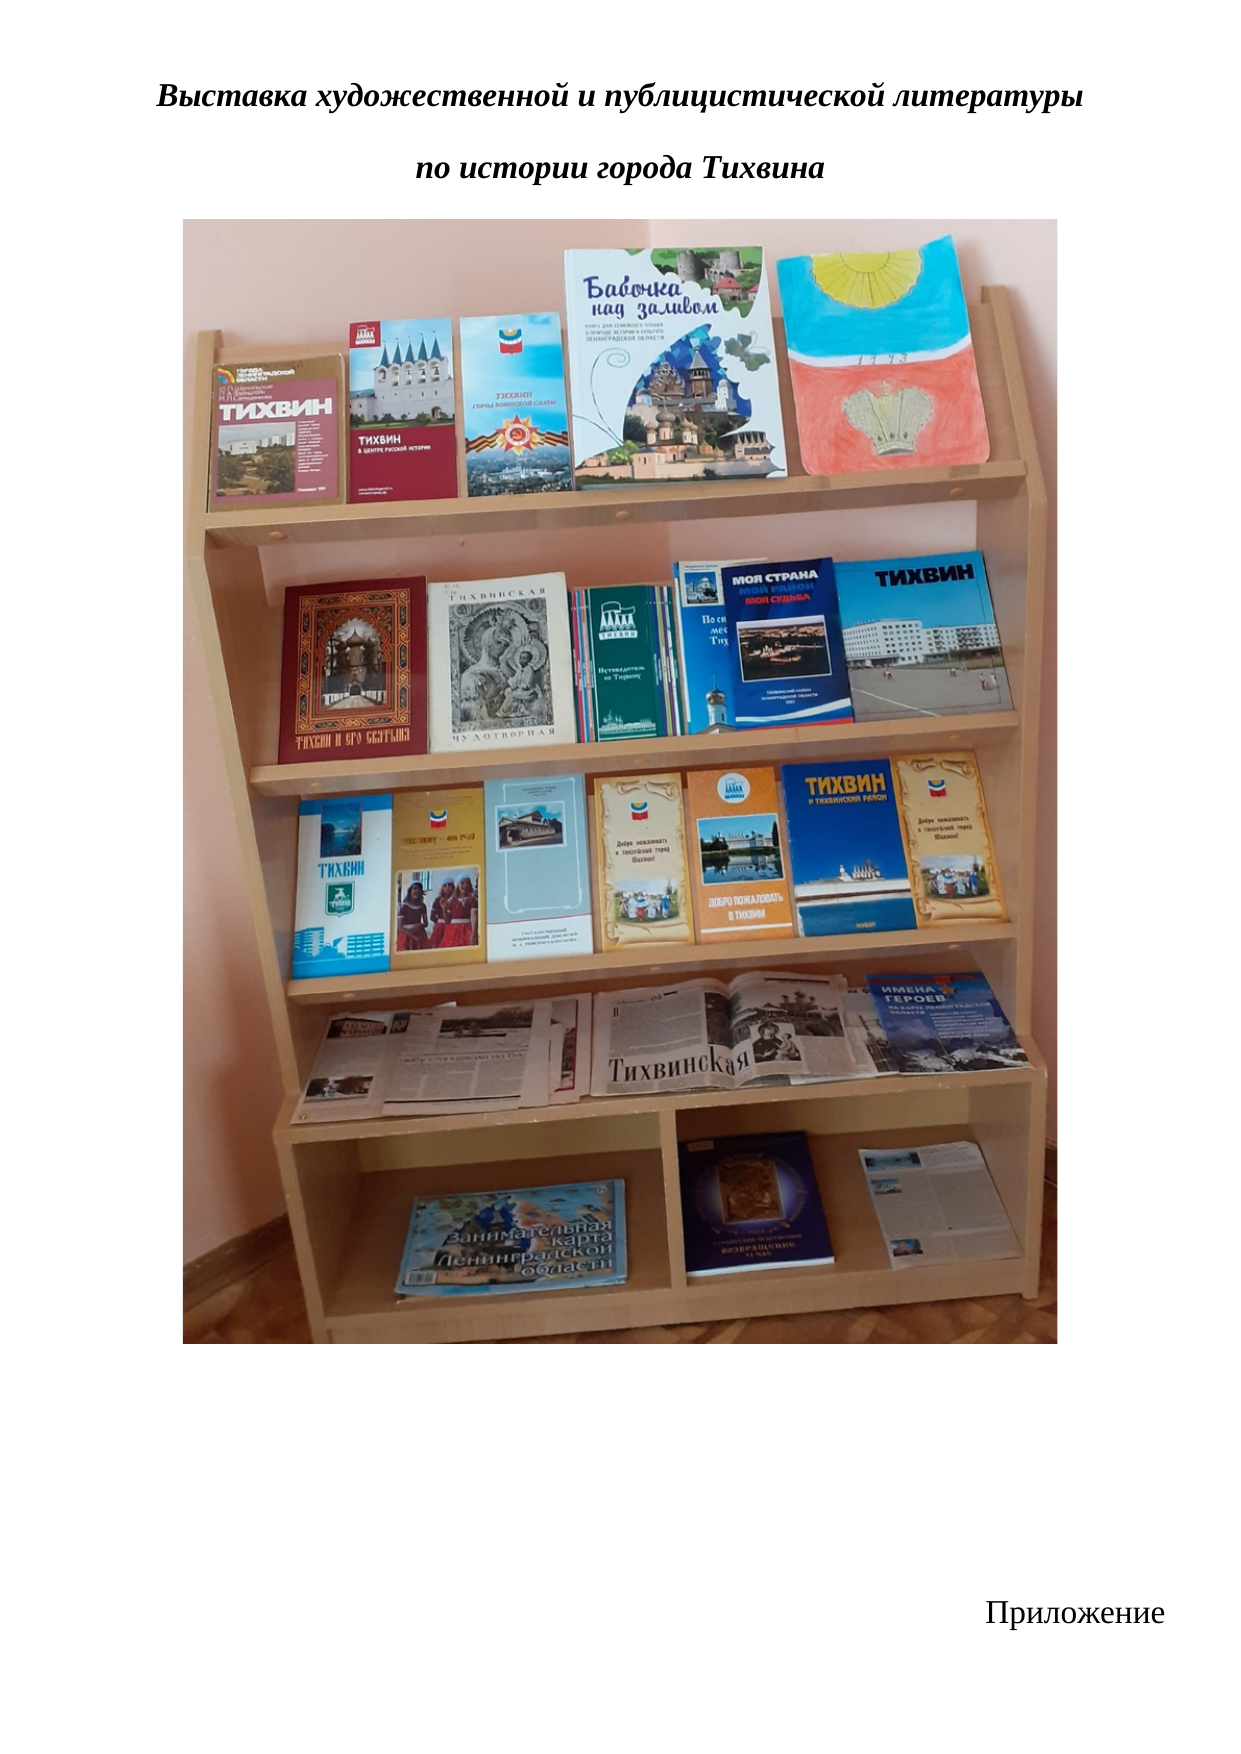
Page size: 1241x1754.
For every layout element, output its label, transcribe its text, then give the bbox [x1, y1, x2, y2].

text Приложение [75, 1593, 1165, 1631]
text Выставка художественной и публицистической литературы [75, 75, 1165, 113]
text по истории города Тихвина [75, 147, 1165, 186]
picture [182, 219, 1058, 1344]
